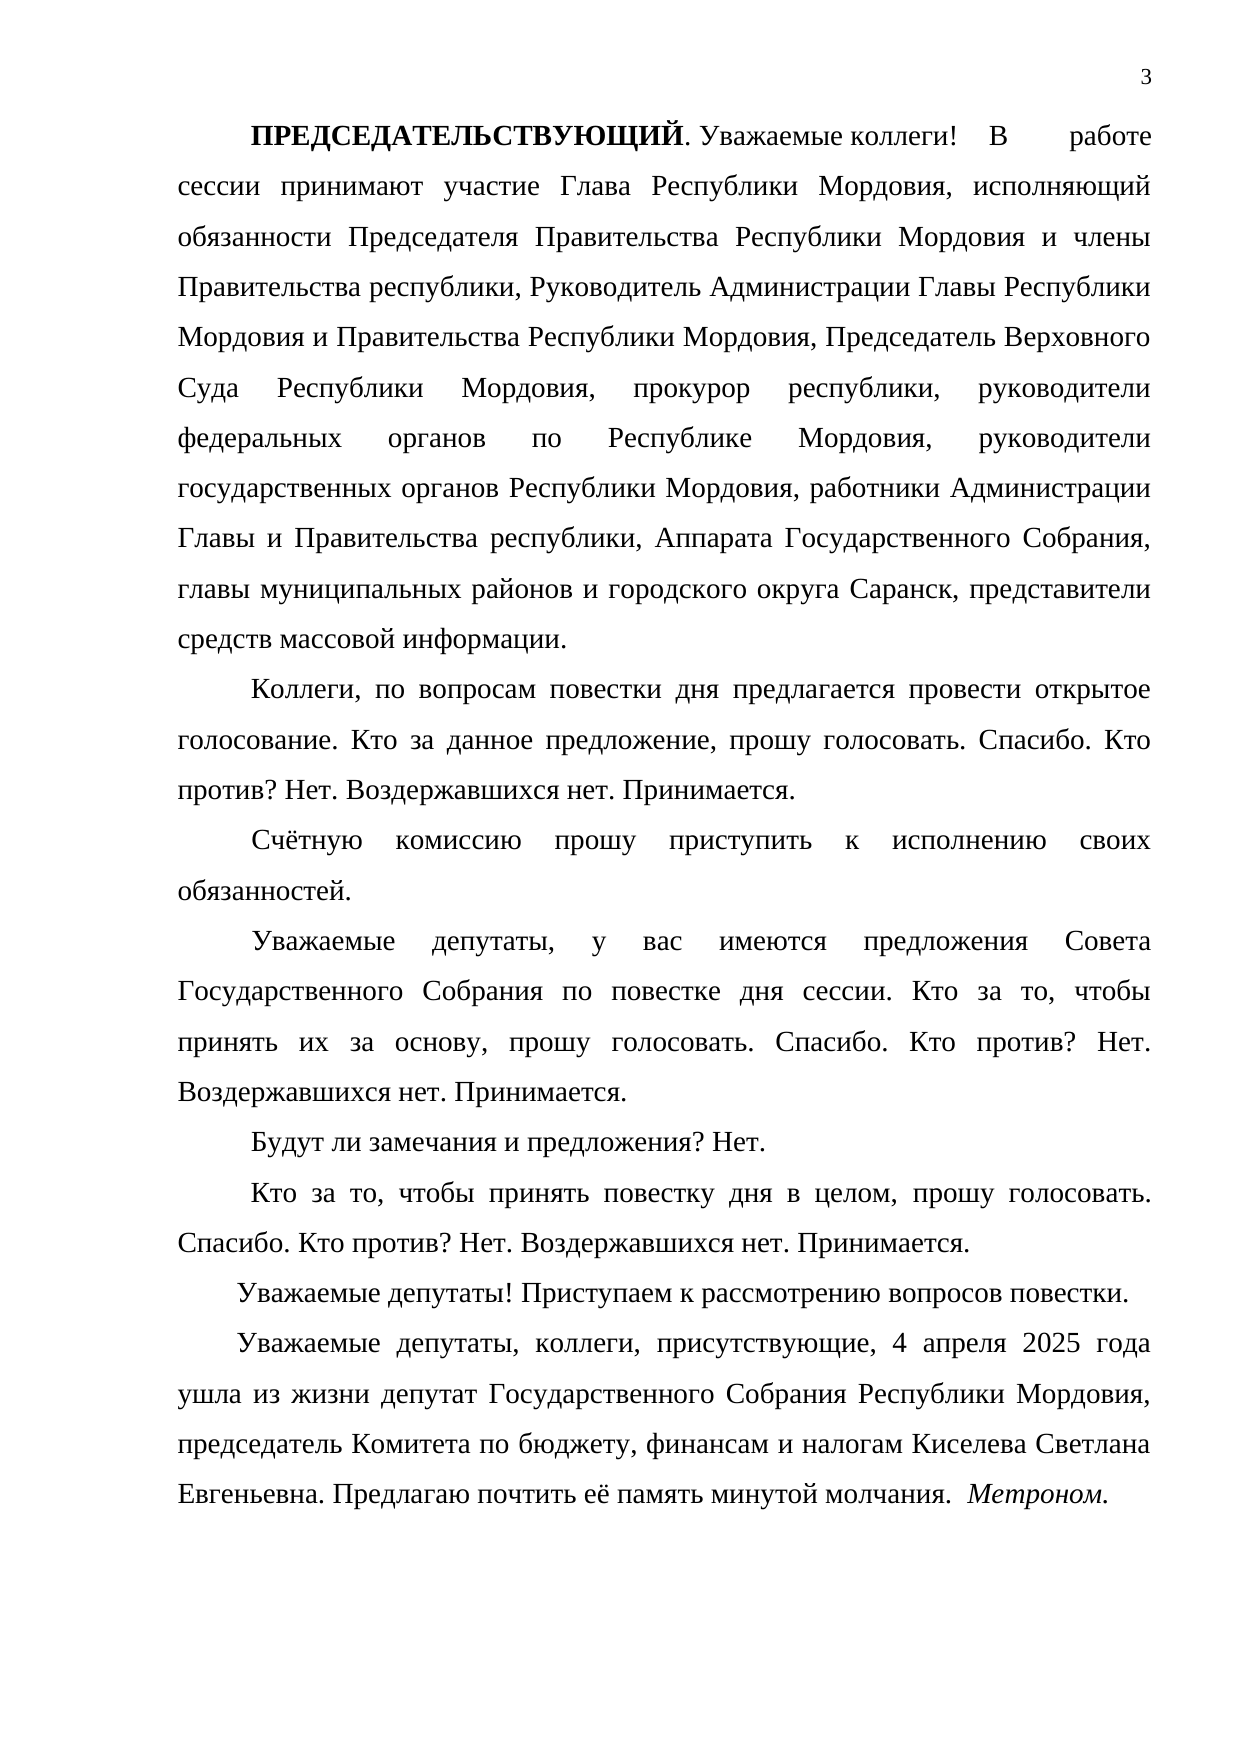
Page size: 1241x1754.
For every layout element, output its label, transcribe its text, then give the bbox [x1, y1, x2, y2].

text Будут ли замечания и предложения? Нет. [177, 1124, 1152, 1158]
text Коллеги, по вопросам повестки дня предлагается провести открытое голосование. Кто за данное предложение, прошу голосовать. Спасибо. Кто против? Нет. Воздержавшихся нет. Принимается. [177, 672, 1152, 806]
text Уважаемые депутаты, у вас имеются предложения Совета Государственного Собрания по повестке дня сессии. Кто за то, чтобы принять их за основу, прошу голосовать. Спасибо. Кто против? Нет. Воздержавшихся нет. Принимается. [177, 923, 1152, 1108]
text ПРЕДСЕДАТЕЛЬСТВУЮЩИЙ. Уважаемые коллеги! В работе сессии принимают участие Глава Республики Мордовия, исполняющий обязанности Председателя Правительства Республики Мордовия и члены Правительства республики, Руководитель Администрации Главы Республики Мордовия и Правительства Республики Мордовия, Председатель Верховного Суда Республики Мордовия, прокурор республики, руководители федеральных органов по Республике Мордовия, руководители государственных органов Республики Мордовия, работники Администрации Главы и Правительства республики, Аппарата Государственного Собрания, главы муниципальных районов и городского округа Саранск, представители средств массовой информации. [177, 118, 1152, 655]
text Уважаемые депутаты, коллеги, присутствующие, 4 апреля 2025 года ушла из жизни депутат Государственного Собрания Республики Мордовия, председатель Комитета по бюджету, финансам и налогам Киселева Светлана Евгеньевна. Предлагаю почтить её память минутой молчания. Метроном. [177, 1326, 1152, 1510]
text Счётную комиссию прошу приступить к исполнению своих обязанностей. [177, 822, 1152, 906]
text Кто за то, чтобы принять повестку дня в целом, прошу голосовать. Спасибо. Кто против? Нет. Воздержавшихся нет. Принимается. [177, 1175, 1152, 1258]
text Уважаемые депутаты! Приступаем к рассмотрению вопросов повестки. [236, 1275, 1152, 1309]
